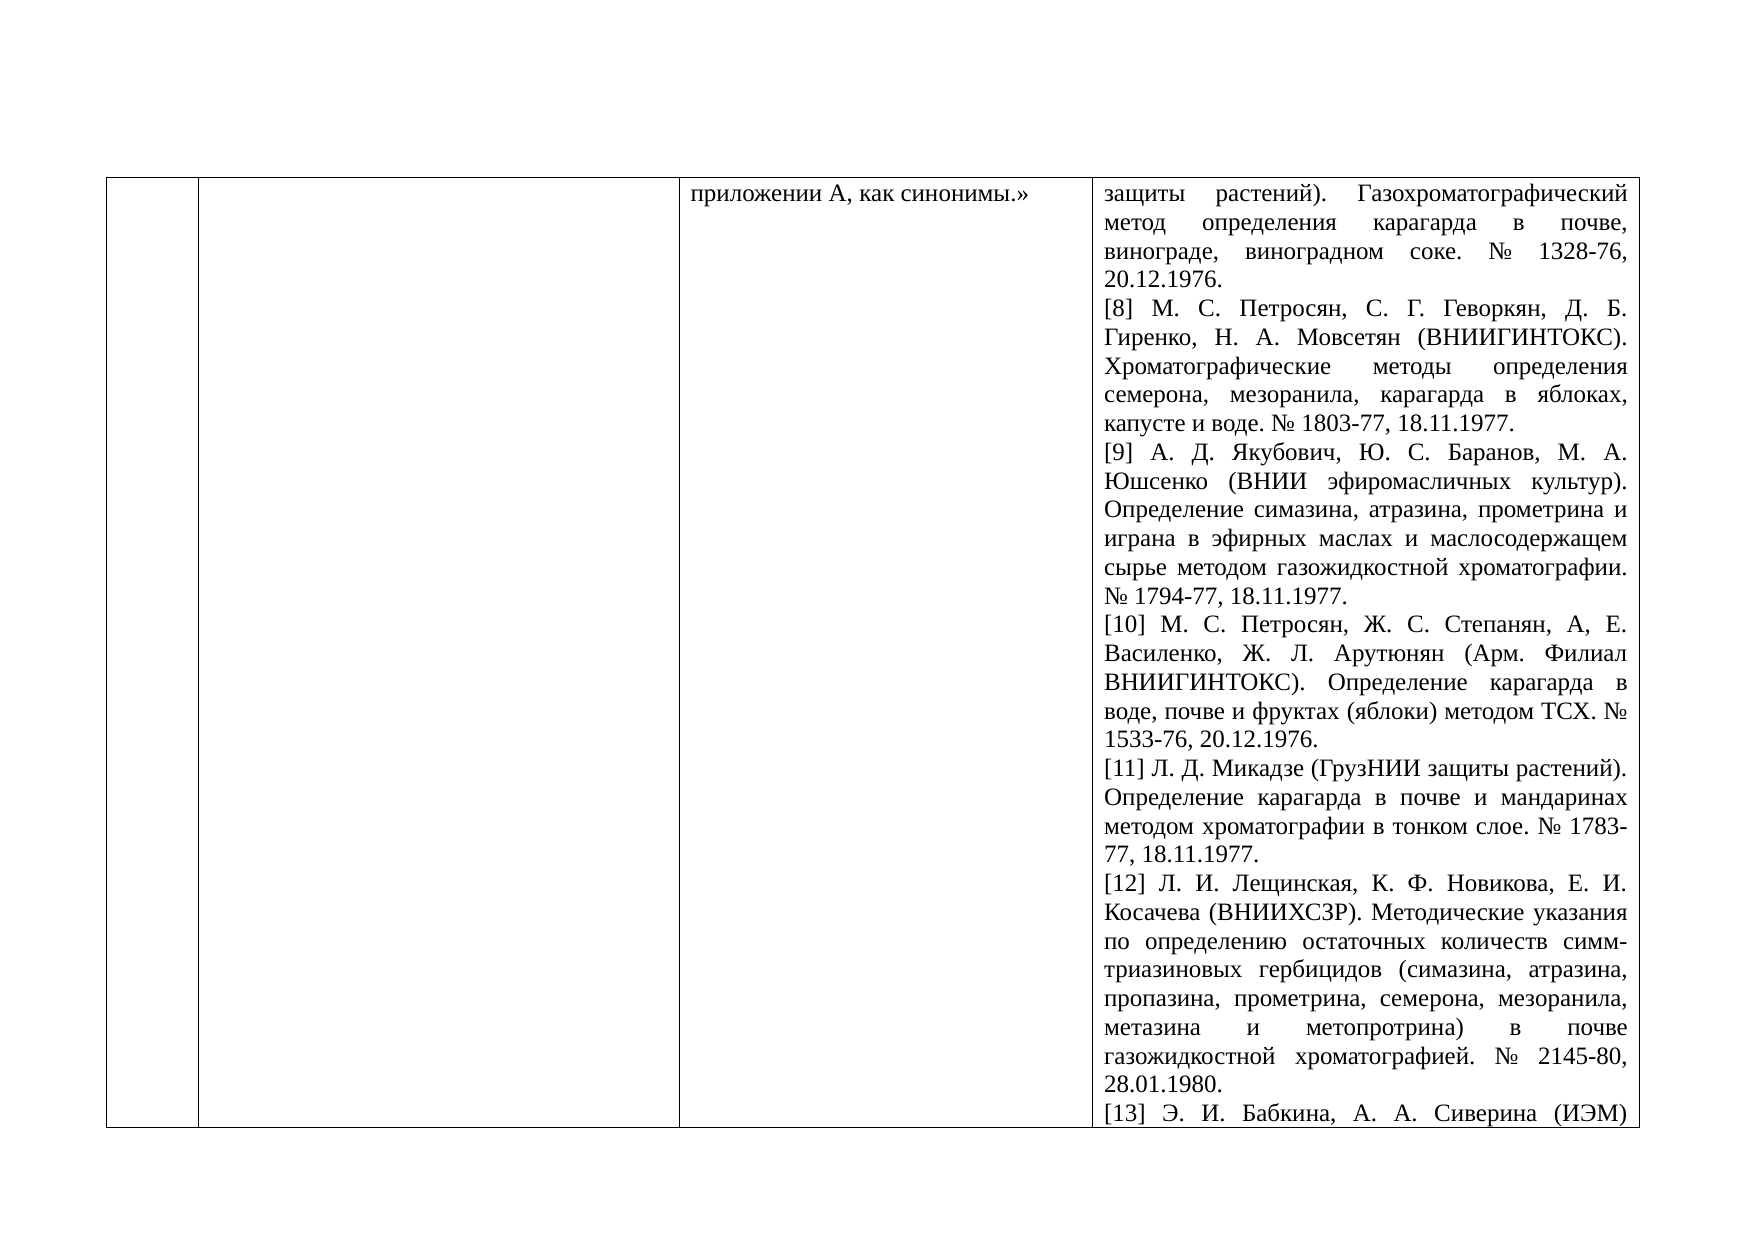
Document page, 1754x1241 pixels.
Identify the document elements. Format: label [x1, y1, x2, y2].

table_cell [1093, 178, 1639, 1127]
table_cell [107, 178, 198, 1127]
table_cell [680, 178, 1092, 1127]
table_cell [199, 178, 679, 1127]
